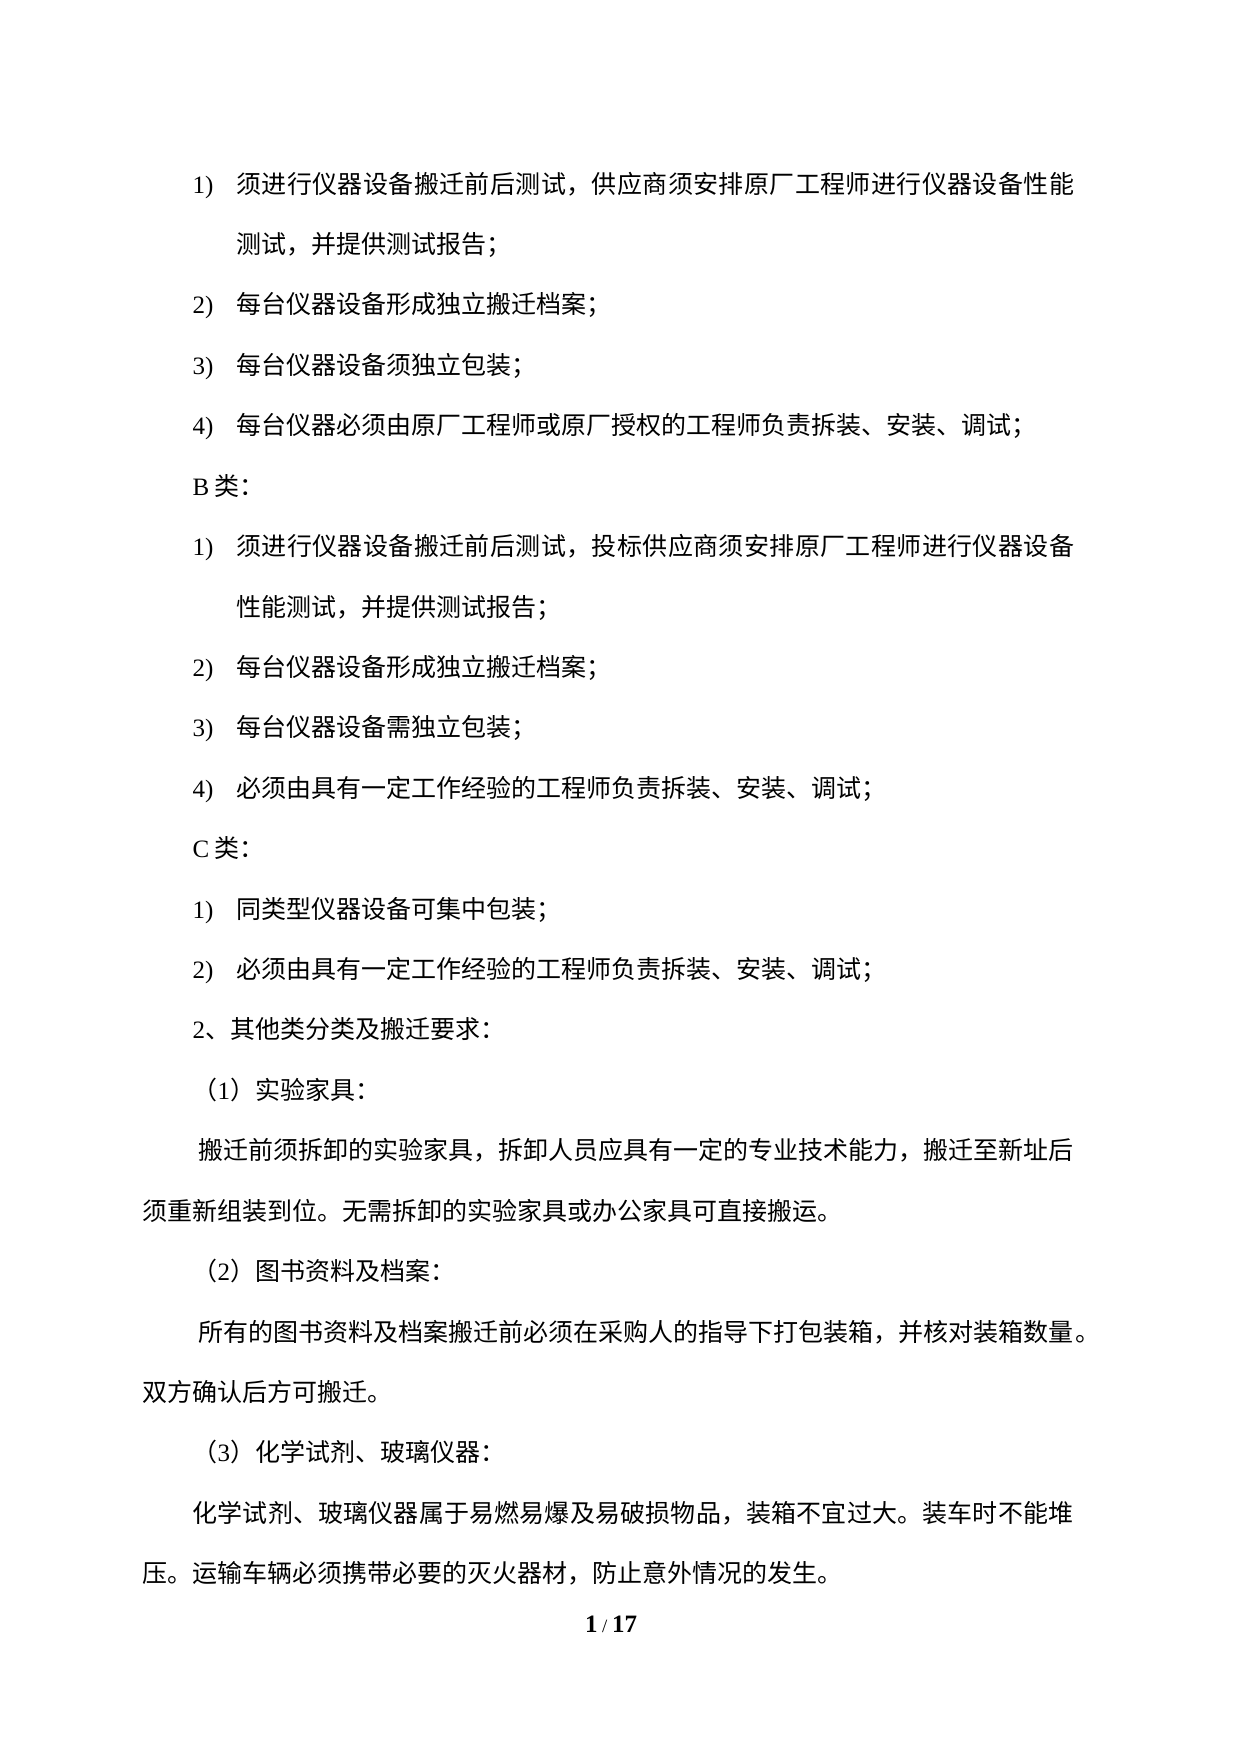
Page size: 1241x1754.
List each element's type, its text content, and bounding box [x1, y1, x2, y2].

list 每台仪器设备须独立包装； [192, 333, 1075, 394]
text 2、其他类分类及搬迁要求： [142, 998, 1075, 1058]
list 必须由具有一定工作经验的工程师负责拆装、安装、调试； [192, 756, 1075, 817]
list 每台仪器设备形成独立搬迁档案； [192, 273, 1075, 333]
text （1）实验家具： [142, 1058, 1075, 1119]
text 搬迁前须拆卸的实验家具，拆卸人员应具有一定的专业技术能力，搬迁至新址后须重新组装到位。无需拆卸的实验家具或办公家具可直接搬运。 [142, 1119, 1075, 1239]
list 须进行仪器设备搬迁前后测试，供应商须安排原厂工程师进行仪器设备性能测试，并提供测试报告； [192, 152, 1075, 273]
text 所有的图书资料及档案搬迁前必须在采购人的指导下打包装箱，并核对装箱数量。双方确认后方可搬迁。 [142, 1300, 1075, 1421]
text （2）图书资料及档案： [142, 1239, 1075, 1300]
text （3）化学试剂、玻璃仪器： [142, 1421, 1075, 1481]
text C类： [142, 817, 1075, 877]
text B类： [142, 454, 1075, 514]
list 须进行仪器设备搬迁前后测试，投标供应商须安排原厂工程师进行仪器设备性能测试，并提供测试报告； [192, 514, 1075, 635]
list 同类型仪器设备可集中包装； [192, 877, 1075, 937]
list 每台仪器设备需独立包装； [192, 696, 1075, 756]
list 必须由具有一定工作经验的工程师负责拆装、安装、调试； [192, 937, 1075, 998]
text 化学试剂、玻璃仪器属于易燃易爆及易破损物品，装箱不宜过大。装车时不能堆压。运输车辆必须携带必要的灭火器材，防止意外情况的发生。 [142, 1481, 1075, 1602]
list 每台仪器必须由原厂工程师或原厂授权的工程师负责拆装、安装、调试； [192, 394, 1075, 454]
list 每台仪器设备形成独立搬迁档案； [192, 635, 1075, 696]
